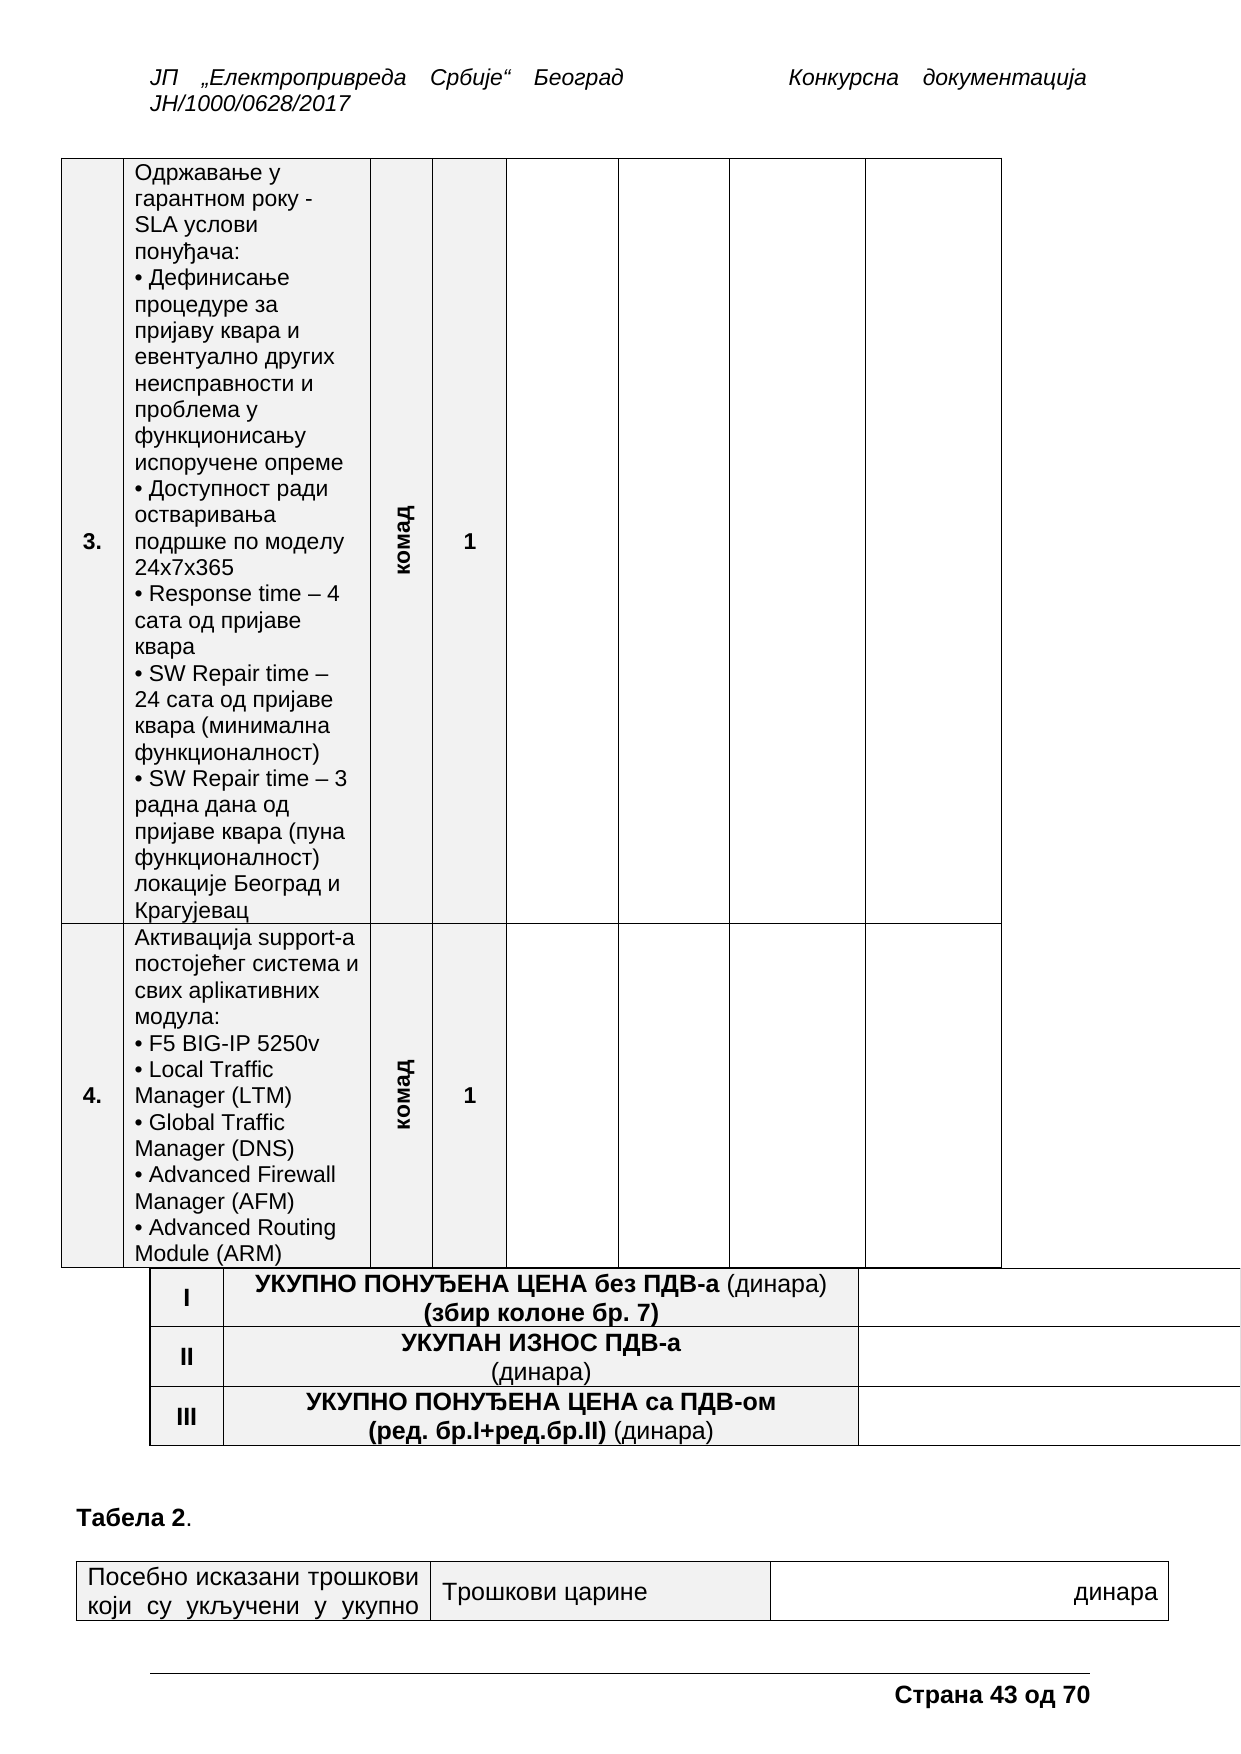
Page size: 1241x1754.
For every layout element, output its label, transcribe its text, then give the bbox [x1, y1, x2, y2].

table_cell 4. [62, 924, 123, 1267]
table_header динара [771, 1562, 1168, 1620]
table_cell [507, 924, 618, 1267]
table_cell Одржавање у гарантном року - SLA услови понуђача: • Дефинисање процедуре за пријаву квара и евентуално других неисправности и проблема у функционисању испоручене опреме • Доступност ради остваривања подршке по моделу 24х7х365 • Response time – 4 сата од пријаве квара • SW Repair time – 24 сата од пријаве квара (минимална функционалност) • SW Repair time – 3 радна дана од пријаве квара (пуна функционалност) локације Београд и Крагујевац [124, 159, 370, 923]
table_cell [730, 924, 865, 1267]
table_cell 3. [62, 159, 123, 923]
table_cell Активација support-a постојећег система и свих apliкативних модула: • F5 BIG-IP 5250v • Local Traffic Manager (LTM) • Global Traffic Manager (DNS) • Advanced Firewall Manager (AFM) • Advanced Routing Module (ARM) [124, 924, 370, 1267]
table_cell [619, 924, 729, 1267]
table_cell [866, 159, 1001, 923]
table_cell [507, 159, 618, 923]
table_cell [859, 1387, 1240, 1445]
table_cell 1 [433, 159, 506, 923]
table_cell [866, 924, 1001, 1267]
table_cell III [151, 1387, 223, 1445]
table_cell [730, 159, 865, 923]
table_cell УКУПНО ПОНУЂЕНА ЦЕНА са ПДВ-ом (ред. бр.I+ред.бр.II) (динара) [224, 1387, 858, 1445]
table_cell комад [371, 159, 432, 923]
text Табела 2. [76, 1503, 1090, 1532]
table_header [859, 1269, 1240, 1326]
table_cell [859, 1327, 1240, 1386]
table_cell [619, 159, 729, 923]
table_header I [151, 1269, 223, 1326]
table_cell комад [371, 924, 432, 1267]
table_cell УКУПАН ИЗНОС ПДВ-а (динара) [224, 1327, 858, 1386]
table_cell II [151, 1327, 223, 1386]
table_header УКУПНО ПОНУЂЕНА ЦЕНА без ПДВ-а (динара) (збир колоне бр. 7) [224, 1269, 858, 1326]
table_cell 1 [433, 924, 506, 1267]
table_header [77, 1562, 430, 1620]
table_header Трошкови царине [431, 1562, 770, 1620]
